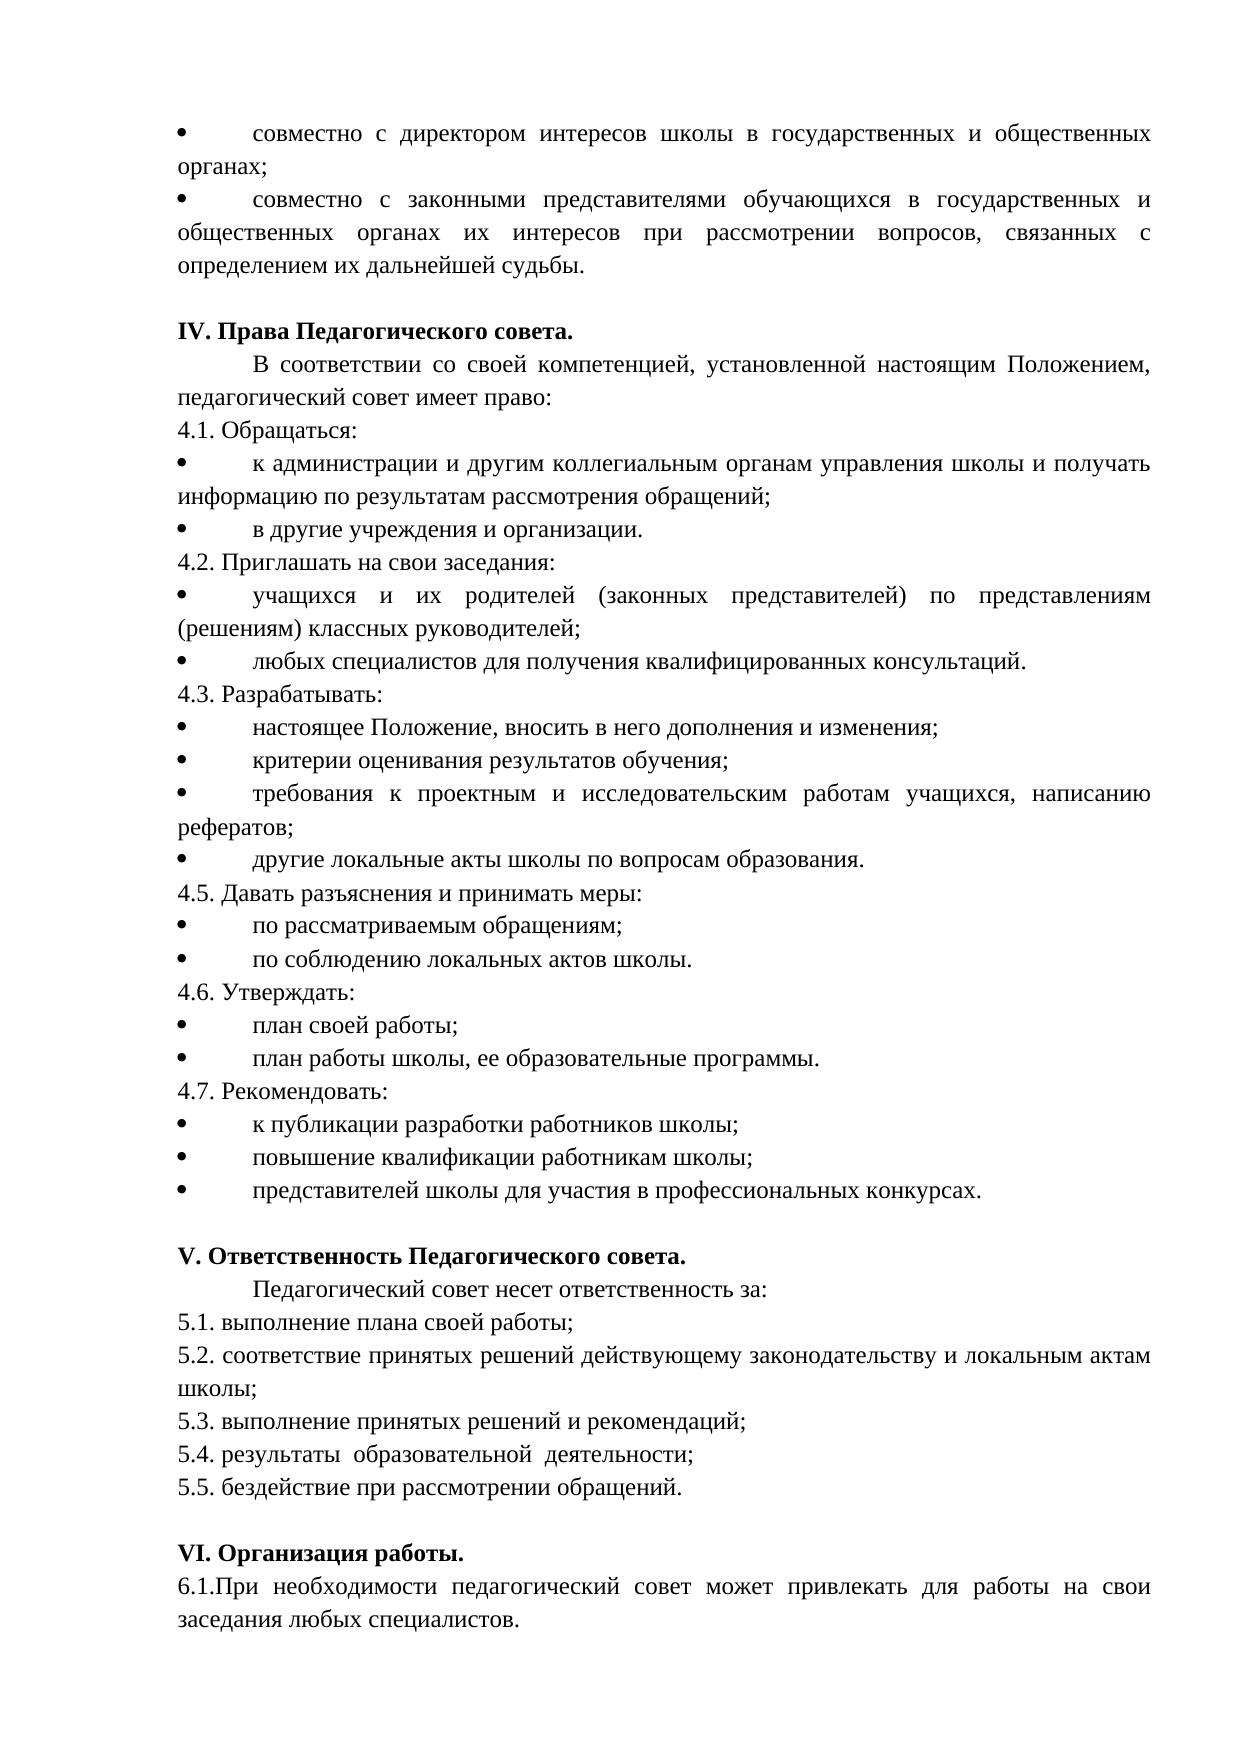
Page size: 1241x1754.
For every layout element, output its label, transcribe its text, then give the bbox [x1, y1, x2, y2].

text V. Ответственность Педагогического совета. [177, 1241, 1152, 1269]
list совместно с законными представителями обучающихся в государственных и общественных органах их интересов при рассмотрении вопросов, связанных с определением их дальнейшей судьбы. [177, 184, 1152, 279]
text Педагогический совет несет ответственность за: [177, 1274, 1152, 1303]
text 5.5. бездействие при рассмотрении обращений. [177, 1472, 1152, 1501]
text 5.2. соответствие принятых решений действующему законодательству и локальным актам школы; [177, 1340, 1152, 1402]
text 4.3. Разрабатывать: [177, 679, 1152, 708]
text 5.1. выполнение плана своей работы; [177, 1307, 1152, 1336]
list учащихся и их родителей (законных представителей) по представлениям (решениям) классных руководителей; [177, 580, 1152, 642]
list любых специалистов для получения квалифицированных консультаций. [177, 646, 1152, 675]
text 4.1. Обращаться: [177, 415, 1152, 444]
list в другие учреждения и организации. [177, 514, 1152, 543]
text 6.1.При необходимости педагогический совет может привлекать для работы на свои заседания любых специалистов. [177, 1571, 1152, 1633]
list план своей работы; [177, 1010, 1152, 1038]
list по соблюдению локальных актов школы. [177, 944, 1152, 972]
list критерии оценивания результатов обучения; [177, 746, 1152, 774]
text 5.3. выполнение принятых решений и рекомендаций; [177, 1406, 1152, 1435]
list совместно с директором интересов школы в государственных и общественных органах; [177, 118, 1152, 180]
text 5.4. результаты образовательной деятельности; [177, 1439, 1152, 1468]
text VI. Организация работы. [177, 1538, 1152, 1567]
list по рассматриваемым обращениям; [177, 911, 1152, 939]
list к публикации разработки работников школы; [177, 1109, 1152, 1137]
text В соответствии со своей компетенцией, установленной настоящим Положением, педагогический совет имеет право: [177, 349, 1152, 411]
list к администрации и другим коллегиальным органам управления школы и получать информацию по результатам рассмотрения обращений; [177, 448, 1152, 510]
list требования к проектным и исследовательским работам учащихся, написанию рефератов; [177, 778, 1152, 840]
text 4.7. Рекомендовать: [177, 1076, 1152, 1104]
list план работы школы, ее образовательные программы. [177, 1043, 1152, 1071]
list настоящее Положение, вносить в него дополнения и изменения; [177, 712, 1152, 741]
text 4.5. Давать разъяснения и принимать меры: [177, 878, 1152, 906]
text IV. Права Педагогического совета. [177, 316, 1152, 345]
text 4.6. Утверждать: [177, 977, 1152, 1005]
list повышение квалификации работникам школы; [177, 1142, 1152, 1171]
list другие локальные акты школы по вопросам образования. [177, 844, 1152, 873]
text 4.2. Приглашать на свои заседания: [177, 547, 1152, 576]
list представителей школы для участия в профессиональных конкурсах. [177, 1175, 1152, 1203]
